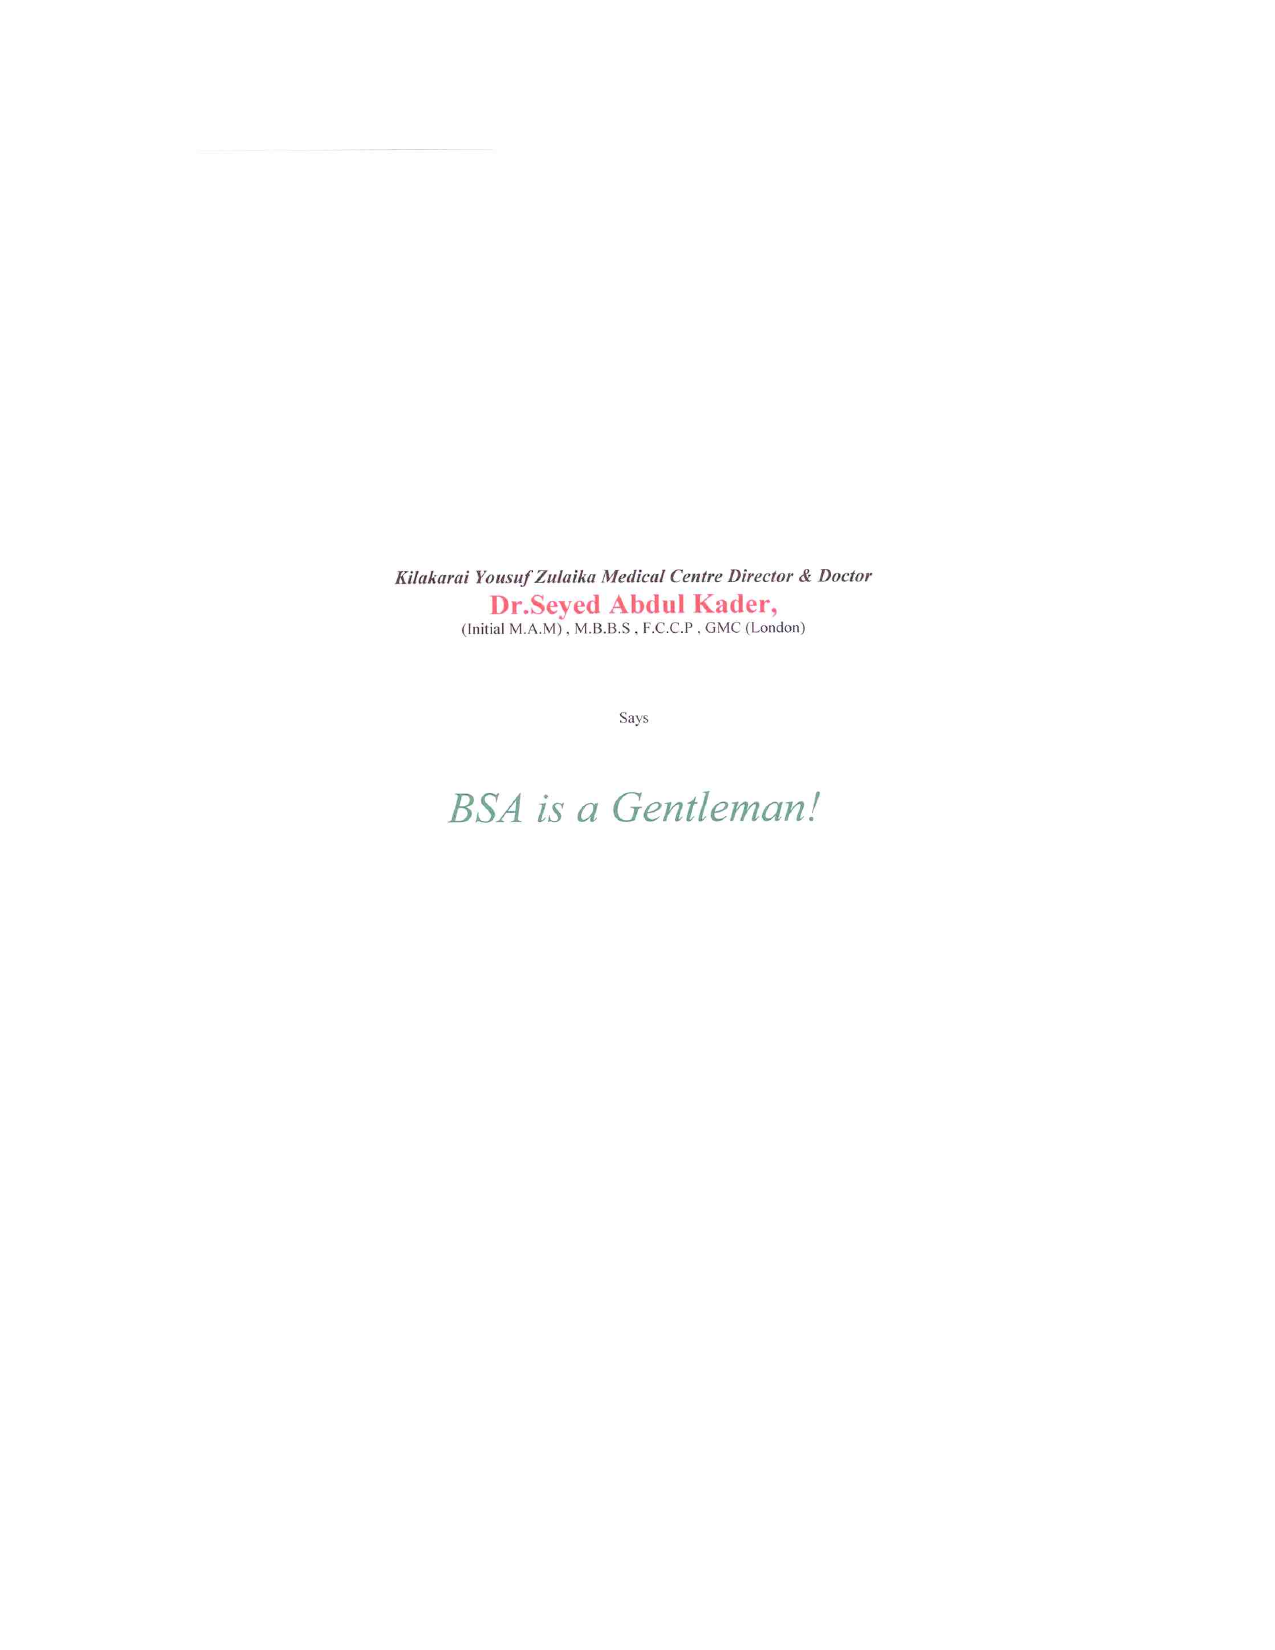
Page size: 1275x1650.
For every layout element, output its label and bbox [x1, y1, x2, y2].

picture [150, 149, 1119, 1461]
